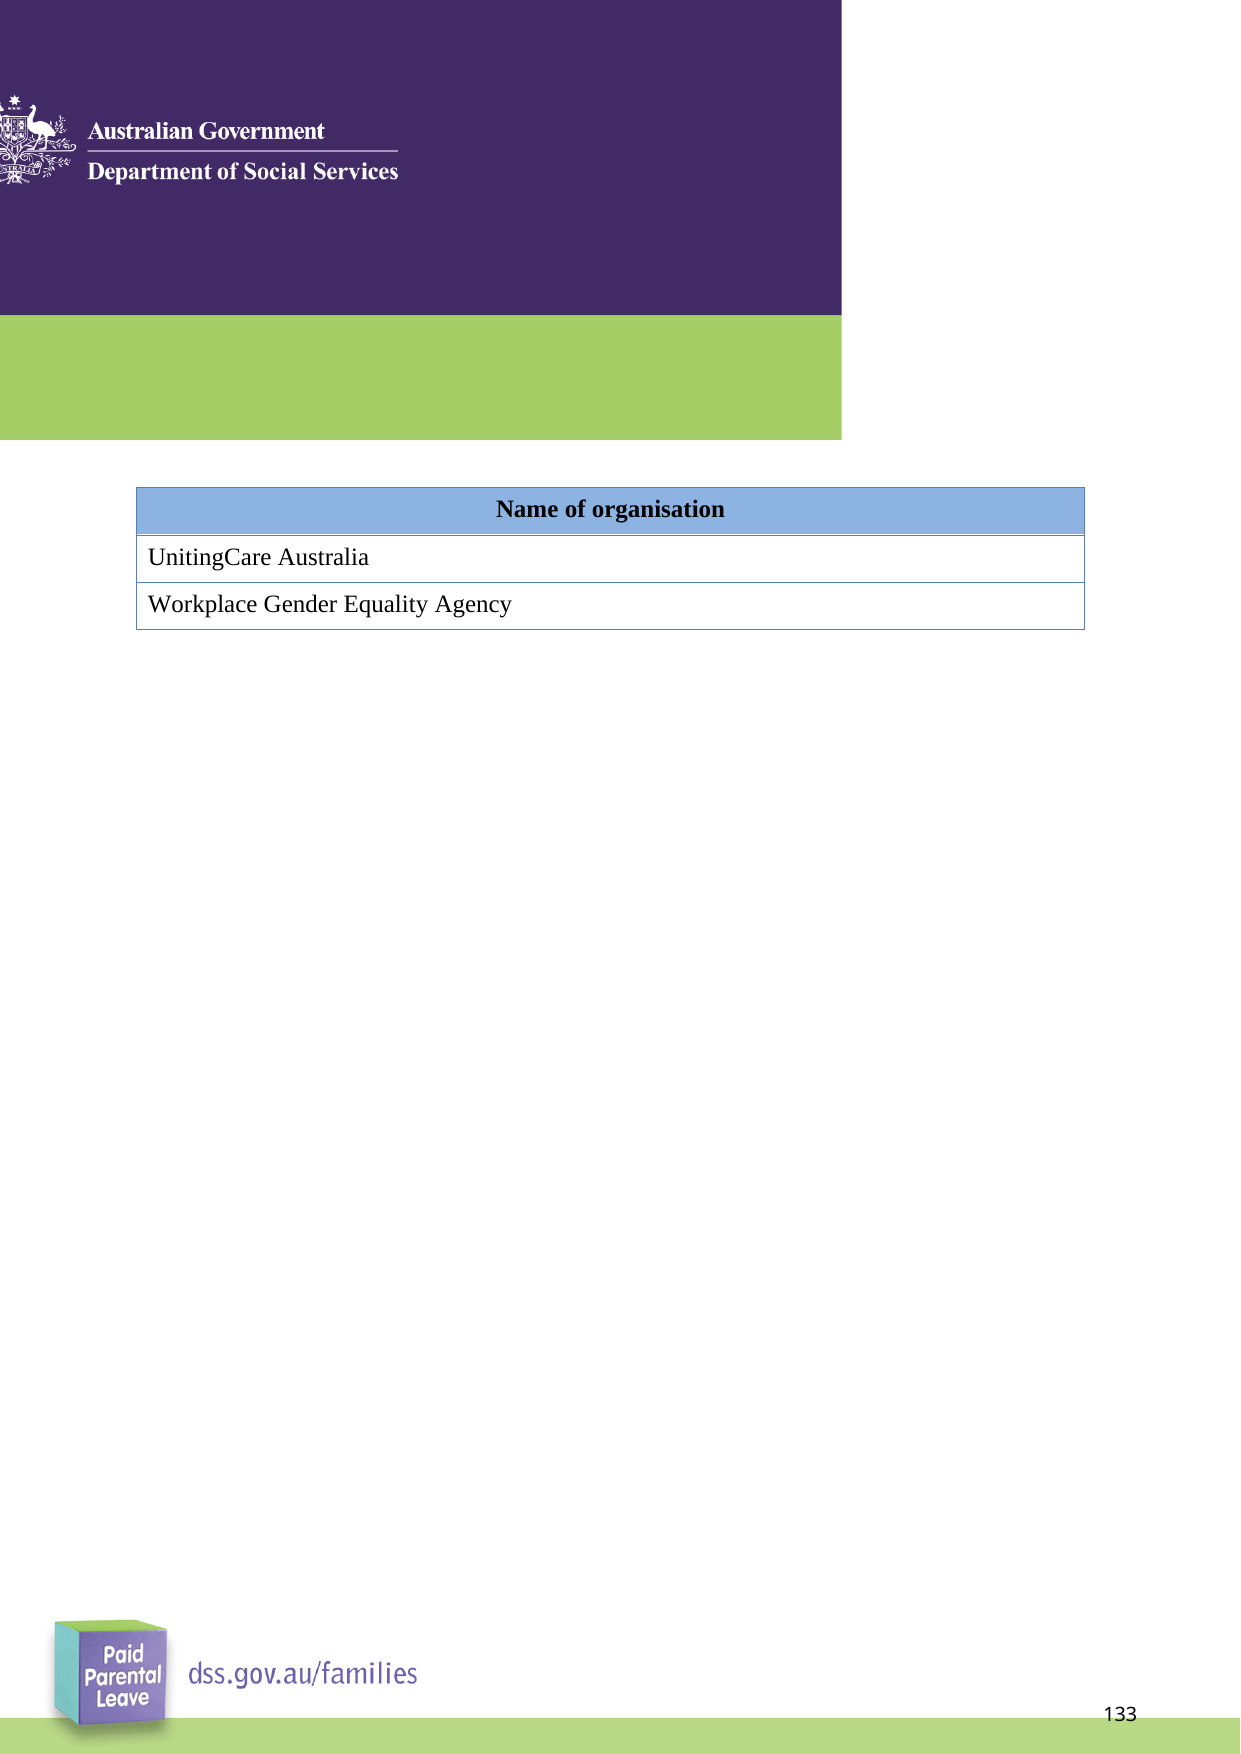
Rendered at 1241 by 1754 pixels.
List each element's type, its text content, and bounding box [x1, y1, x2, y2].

picture [0, 0, 842, 440]
picture [0, 1614, 1241, 1754]
table_cell Workplace Gender Equality Agency [137, 583, 1084, 629]
table_cell UnitingCare Australia [137, 536, 1084, 582]
table_header Name of organisation [137, 488, 1084, 534]
